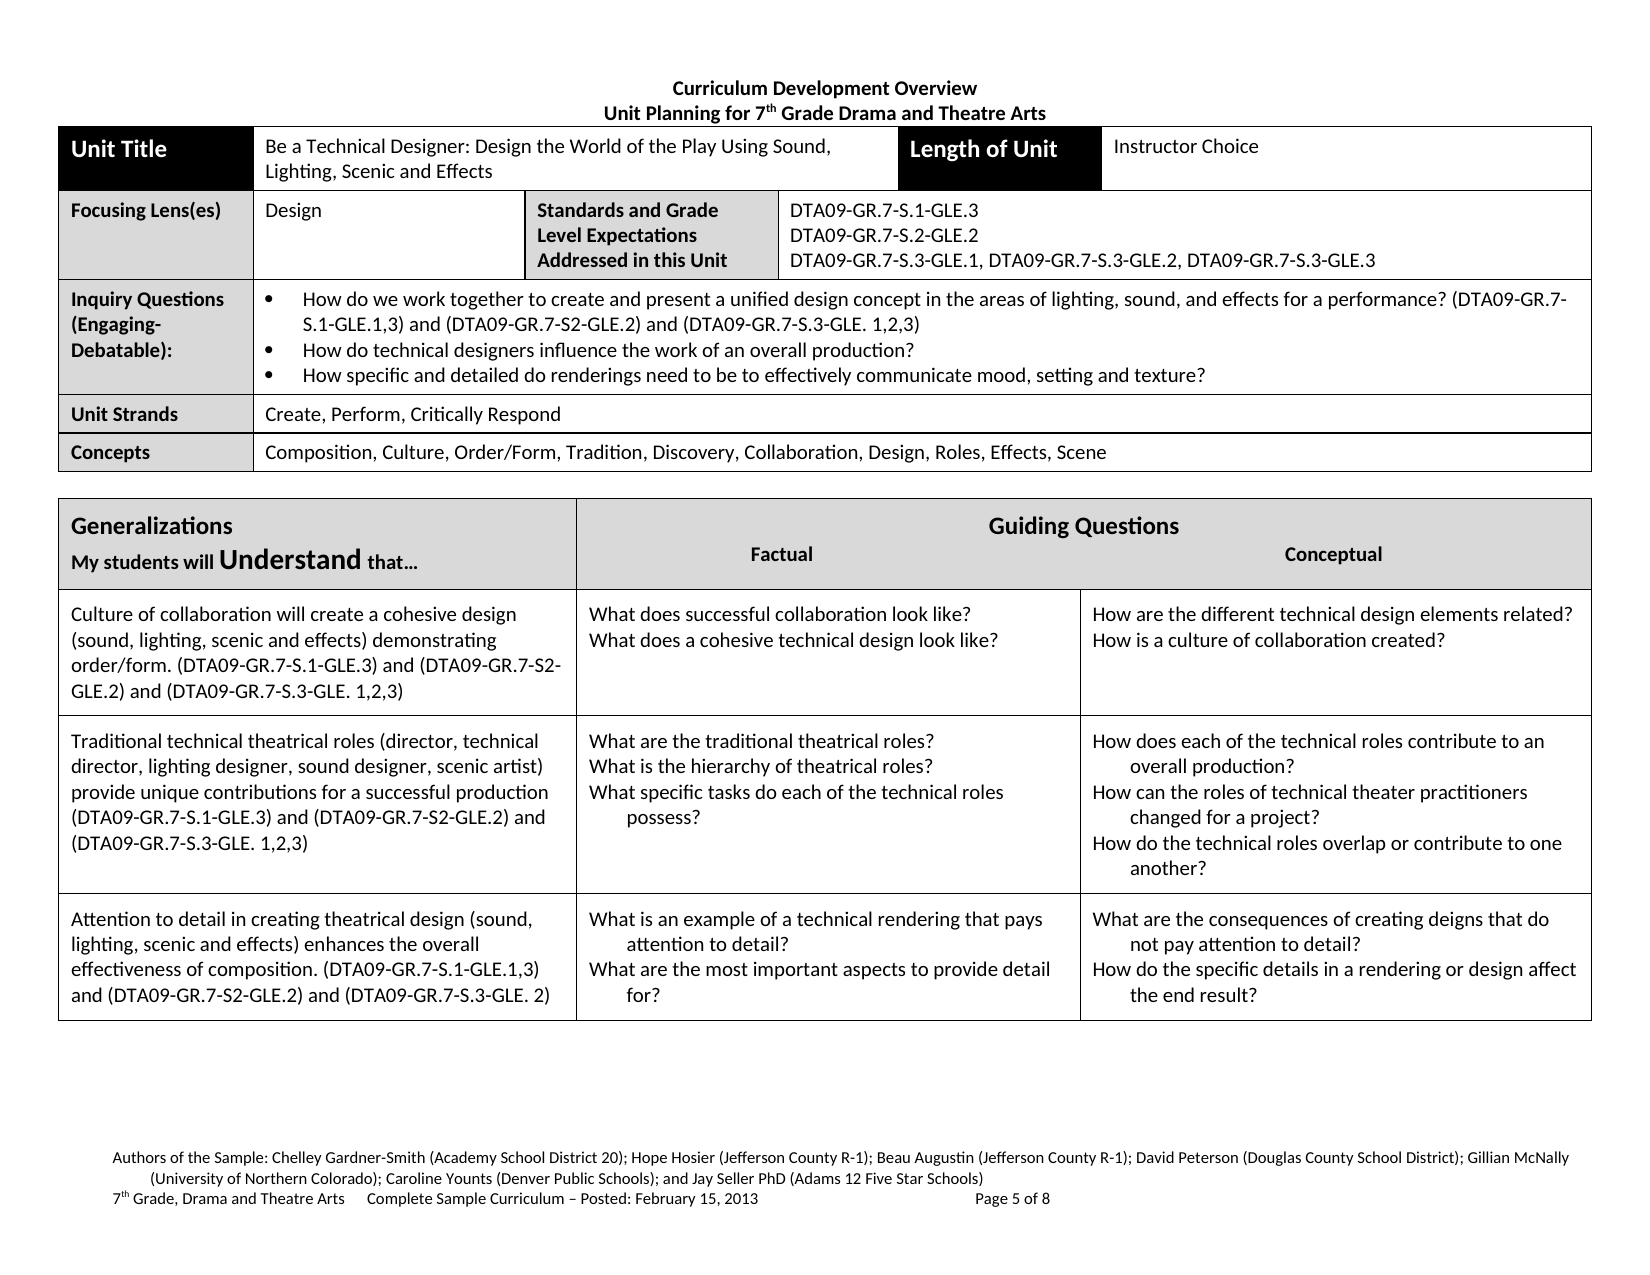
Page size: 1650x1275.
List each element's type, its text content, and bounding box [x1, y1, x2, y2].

table_cell What are the traditional theatrical roles? What is the hierarchy of theatrical roles? What specific tasks do each of the technical roles possess? [577, 716, 1080, 893]
table_cell Culture of collaboration will create a cohesive design (sound, lighting, scenic and effects) demonstrating order/form. (DTA09-GR.7-S.1-GLE.3) and (DTA09-GR.7-S2-GLE.2) and (DTA09-GR.7-S.3-GLE. 1,2,3) [59, 590, 576, 715]
table_header Length of Unit [899, 127, 1101, 190]
table_cell DTA09-GR.7-S.1-GLE.3 DTA09-GR.7-S.2-GLE.2 DTA09-GR.7-S.3-GLE.1, DTA09-GR.7-S.3-GLE.2, DTA09-GR.7-S.3-GLE.3 [779, 191, 1591, 279]
table_cell Create, Perform, Critically Respond [254, 395, 1591, 432]
table_header Guiding Questions Factual Conceptual [577, 499, 1591, 589]
table_cell Concepts [59, 434, 253, 471]
table_cell Traditional technical theatrical roles (director, technical director, lighting designer, sound designer, scenic artist) provide unique contributions for a successful production (DTA09-GR.7-S.1-GLE.3) and (DTA09-GR.7-S2-GLE.2) and (DTA09-GR.7-S.3-GLE. 1,2,3) [59, 716, 576, 893]
table_cell Design [254, 191, 524, 279]
table_cell What does successful collaboration look like? What does a cohesive technical design look like? [577, 590, 1080, 715]
table_cell What is an example of a technical rendering that pays attention to detail? What are the most important aspects to provide detail for? [577, 894, 1080, 1019]
table_cell Inquiry Questions (Engaging- Debatable): [59, 280, 253, 394]
table_cell Composition, Culture, Order/Form, Tradition, Discovery, Collaboration, Design, Roles, Effects, Scene [254, 434, 1591, 471]
table_cell Standards and Grade Level Expectations Addressed in this Unit [526, 191, 778, 279]
table_cell How are the different technical design elements related? How is a culture of collaboration created? [1081, 590, 1591, 715]
table_header Instructor Choice [1102, 127, 1591, 190]
table_cell How does each of the technical roles contribute to an overall production? How can the roles of technical theater practitioners changed for a project? How do the technical roles overlap or contribute to one another? [1081, 716, 1591, 893]
table_cell Unit Strands [59, 395, 253, 432]
table_cell How do we work together to create and present a unified design concept in the areas of lighting, sound, and effects for a performance? (DTA09-GR.7-S.1-GLE.1,3) and (DTA09-GR.7-S2-GLE.2) and (DTA09-GR.7-S.3-GLE. 1,2,3) How do technical designers influence the work of an overall production? How specific and detailed do renderings need to be to effectively communicate mood, setting and texture? [254, 280, 1591, 394]
table_header Generalizations My students will Understand that… [59, 499, 576, 589]
table_header Be a Technical Designer: Design the World of the Play Using Sound, Lighting, Scenic and Effects [254, 127, 898, 190]
table_cell Focusing Lens(es) [59, 191, 253, 279]
table_cell What are the consequences of creating deigns that do not pay attention to detail? How do the specific details in a rendering or design affect the end result? [1081, 894, 1591, 1019]
table_cell Attention to detail in creating theatrical design (sound, lighting, scenic and effects) enhances the overall effectiveness of composition. (DTA09-GR.7-S.1-GLE.1,3) and (DTA09-GR.7-S2-GLE.2) and (DTA09-GR.7-S.3-GLE. 2) [59, 894, 576, 1019]
table_header Unit Title [59, 127, 253, 190]
